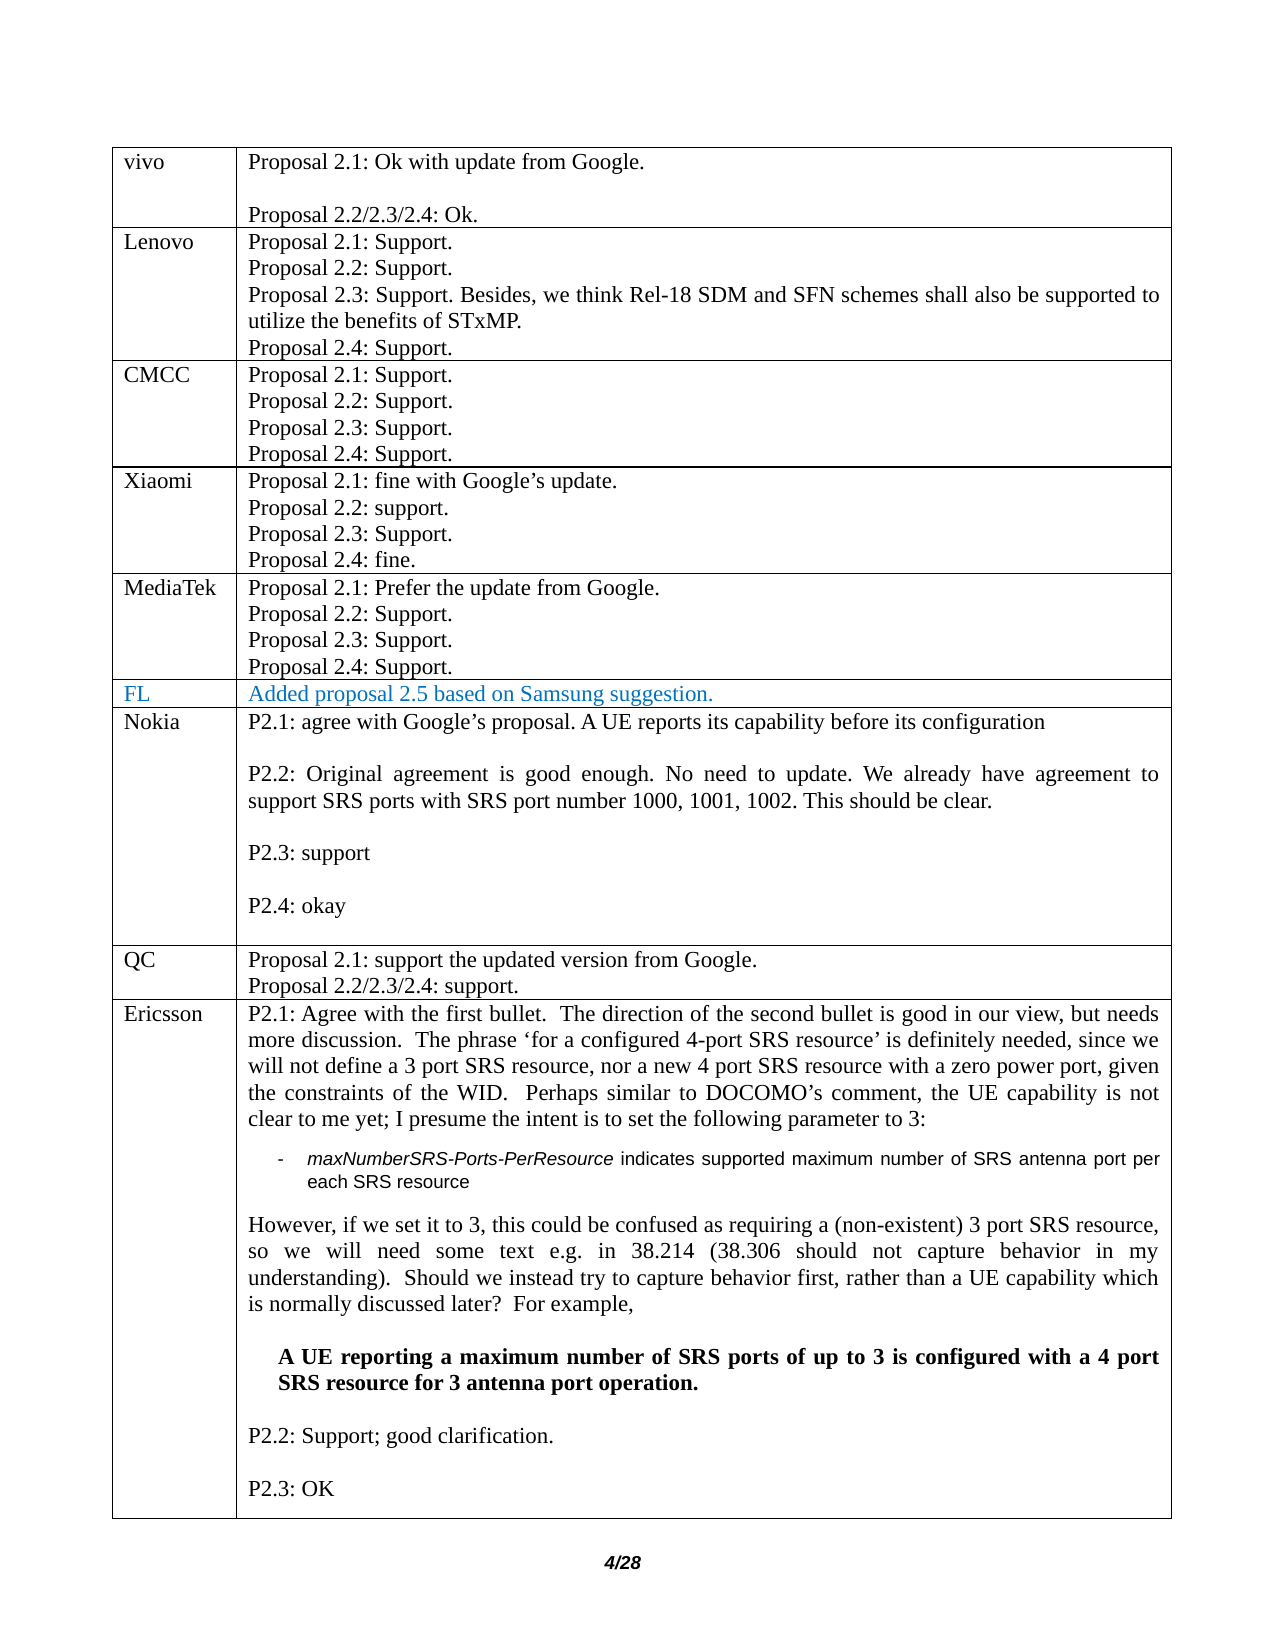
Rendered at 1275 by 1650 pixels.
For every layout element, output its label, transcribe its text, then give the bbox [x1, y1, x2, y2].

table_cell Lenovo [113, 228, 236, 360]
table_cell Ericsson [113, 1000, 236, 1518]
table_cell FL [113, 680, 236, 707]
table_cell Proposal 2.1: fine with Google’s update. Proposal 2.2: support. Proposal 2.3: Support. Proposal 2.4: fine. [237, 468, 1171, 573]
table_cell Proposal 2.1: Support. Proposal 2.2: Support. Proposal 2.3: Support. Besides, we think Rel-18 SDM and SFN schemes shall also be supported to utilize the benefits of STxMP. Proposal 2.4: Support. [237, 228, 1171, 360]
table_cell Proposal 2.1: Support. Proposal 2.2: Support. Proposal 2.3: Support. Proposal 2.4: Support. [237, 361, 1171, 466]
table_cell Nokia [113, 708, 236, 945]
table_cell Added proposal 2.5 based on Samsung suggestion. [237, 680, 1171, 707]
table_cell vivo [113, 148, 236, 227]
table_cell Proposal 2.1: Prefer the update from Google. Proposal 2.2: Support. Proposal 2.3: Support. Proposal 2.4: Support. [237, 574, 1171, 679]
table_cell MediaTek [113, 574, 236, 679]
table_cell Proposal 2.1: Ok with update from Google. Proposal 2.2/2.3/2.4: Ok. [237, 148, 1171, 227]
table_cell P2.1: agree with Google’s proposal. A UE reports its capability before its configuration P2.2: Original agreement is good enough. No need to update. We already have agreement to support SRS ports with SRS port number 1000, 1001, 1002. This should be clear. P2.3: support P2.4: okay [237, 708, 1171, 945]
table_cell QC [113, 946, 236, 999]
table_cell Xiaomi [113, 468, 236, 573]
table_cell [237, 1000, 1171, 1518]
table_cell CMCC [113, 361, 236, 466]
table_cell Proposal 2.1: support the updated version from Google. Proposal 2.2/2.3/2.4: support. [237, 946, 1171, 999]
